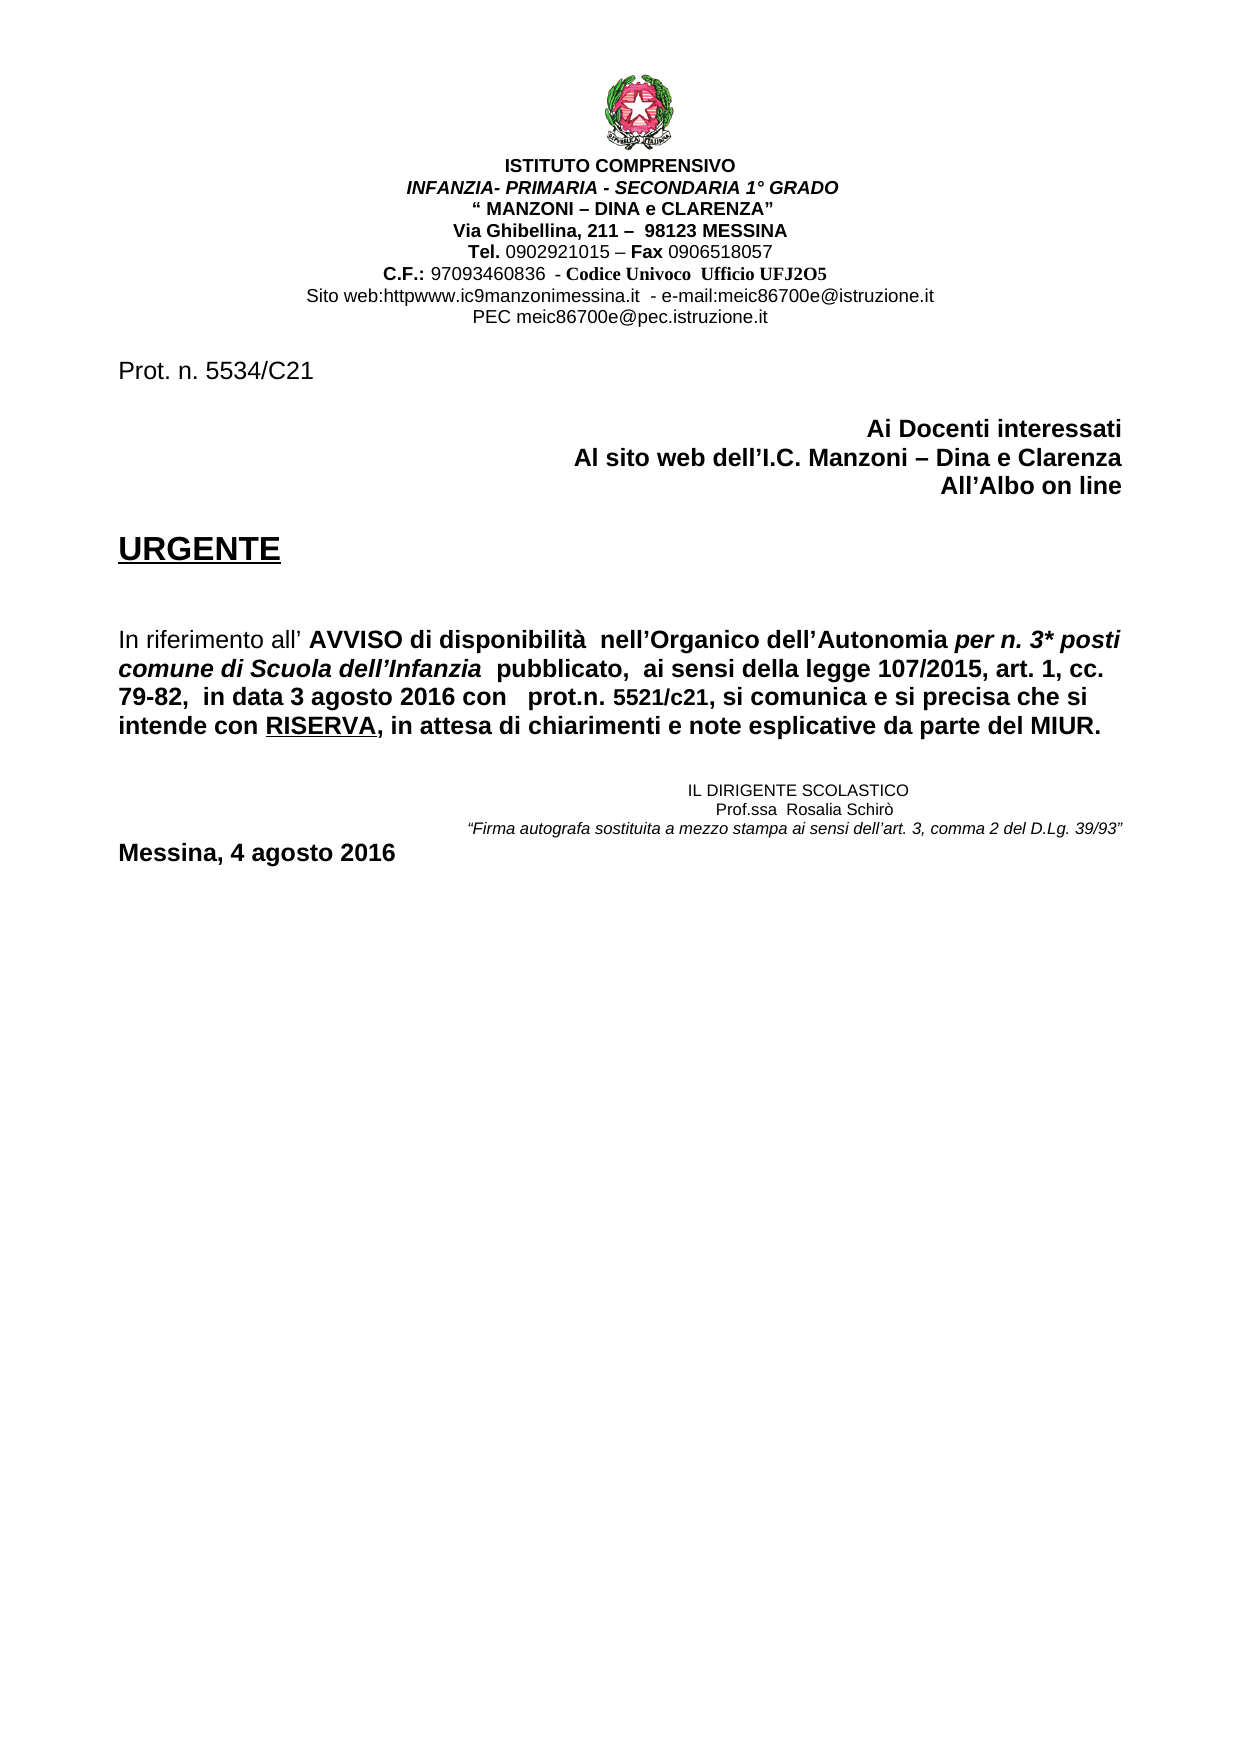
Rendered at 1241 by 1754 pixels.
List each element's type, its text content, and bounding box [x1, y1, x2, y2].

text All’Albo on line [118, 471, 1122, 500]
text Messina, 4 agosto 2016 [118, 838, 1122, 867]
text Ai Docenti interessati [118, 414, 1122, 443]
text Prof.ssa Rosalia Schirò [118, 800, 1122, 819]
text IL DIRIGENTE SCOLASTICO [118, 781, 1122, 800]
text Al sito web dell’I.C. Manzoni – Dina e Clarenza [118, 443, 1122, 471]
text In riferimento all’ AVVISO di disponibilità nell’Organico dell’Autonomia per n. 3* posti comune di Scuola dell’Infanzia pubblicato, ai sensi della legge 107/2015, art. 1, cc. 79-82, in data 3 agosto 2016 con prot.n. 5521/c21, si comunica e si precisa che si intende con RISERVA, in attesa di chiarimenti e note esplicative da parte del MIUR. [118, 625, 1122, 740]
text URGENTE [118, 529, 1122, 567]
text Prot. n. 5534/C21 [118, 356, 1122, 385]
text “Firma autografa sostituita a mezzo stampa ai sensi dell’art. 3, comma 2 del D.Lg. 39/93” [118, 819, 1122, 838]
